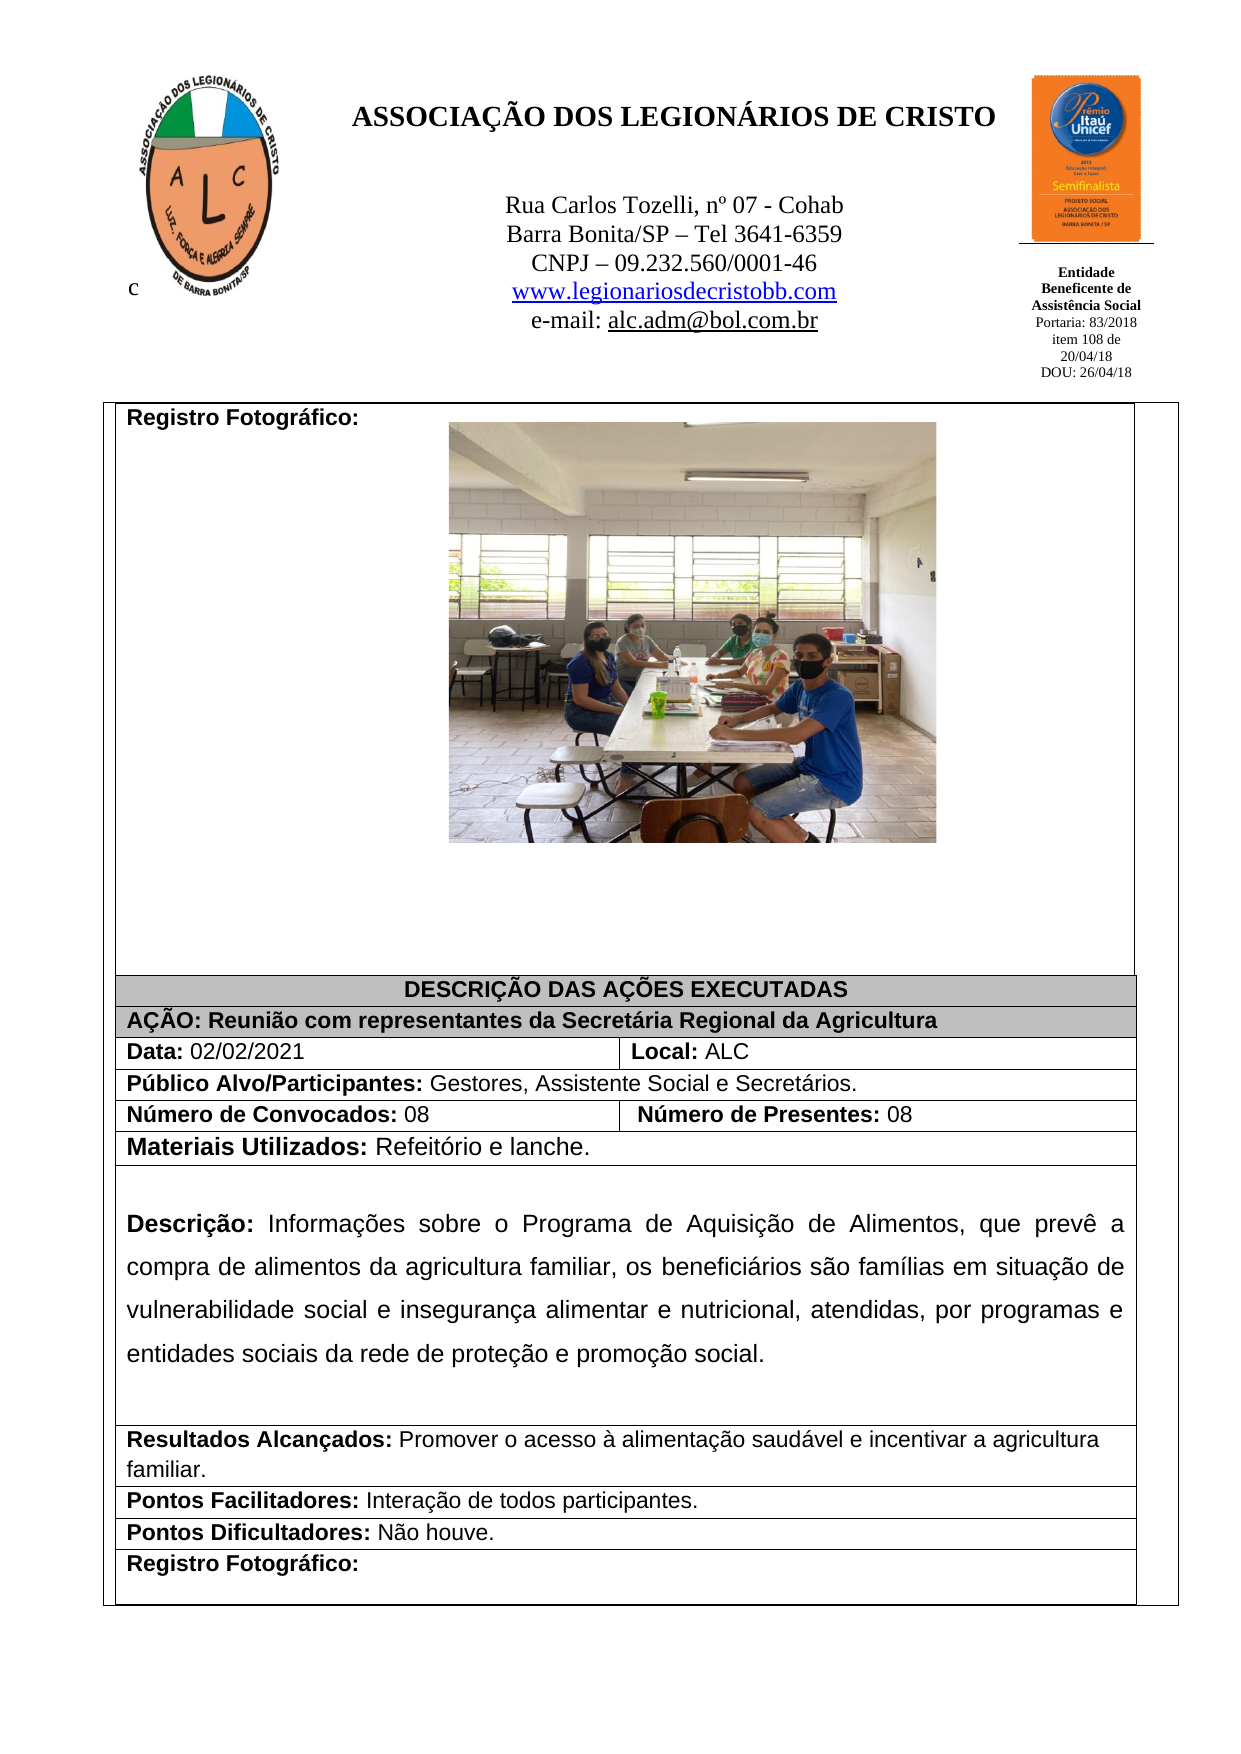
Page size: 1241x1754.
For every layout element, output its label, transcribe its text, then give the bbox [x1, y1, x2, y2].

picture [139, 75, 279, 296]
picture [1031, 75, 1141, 242]
picture [448, 422, 936, 841]
